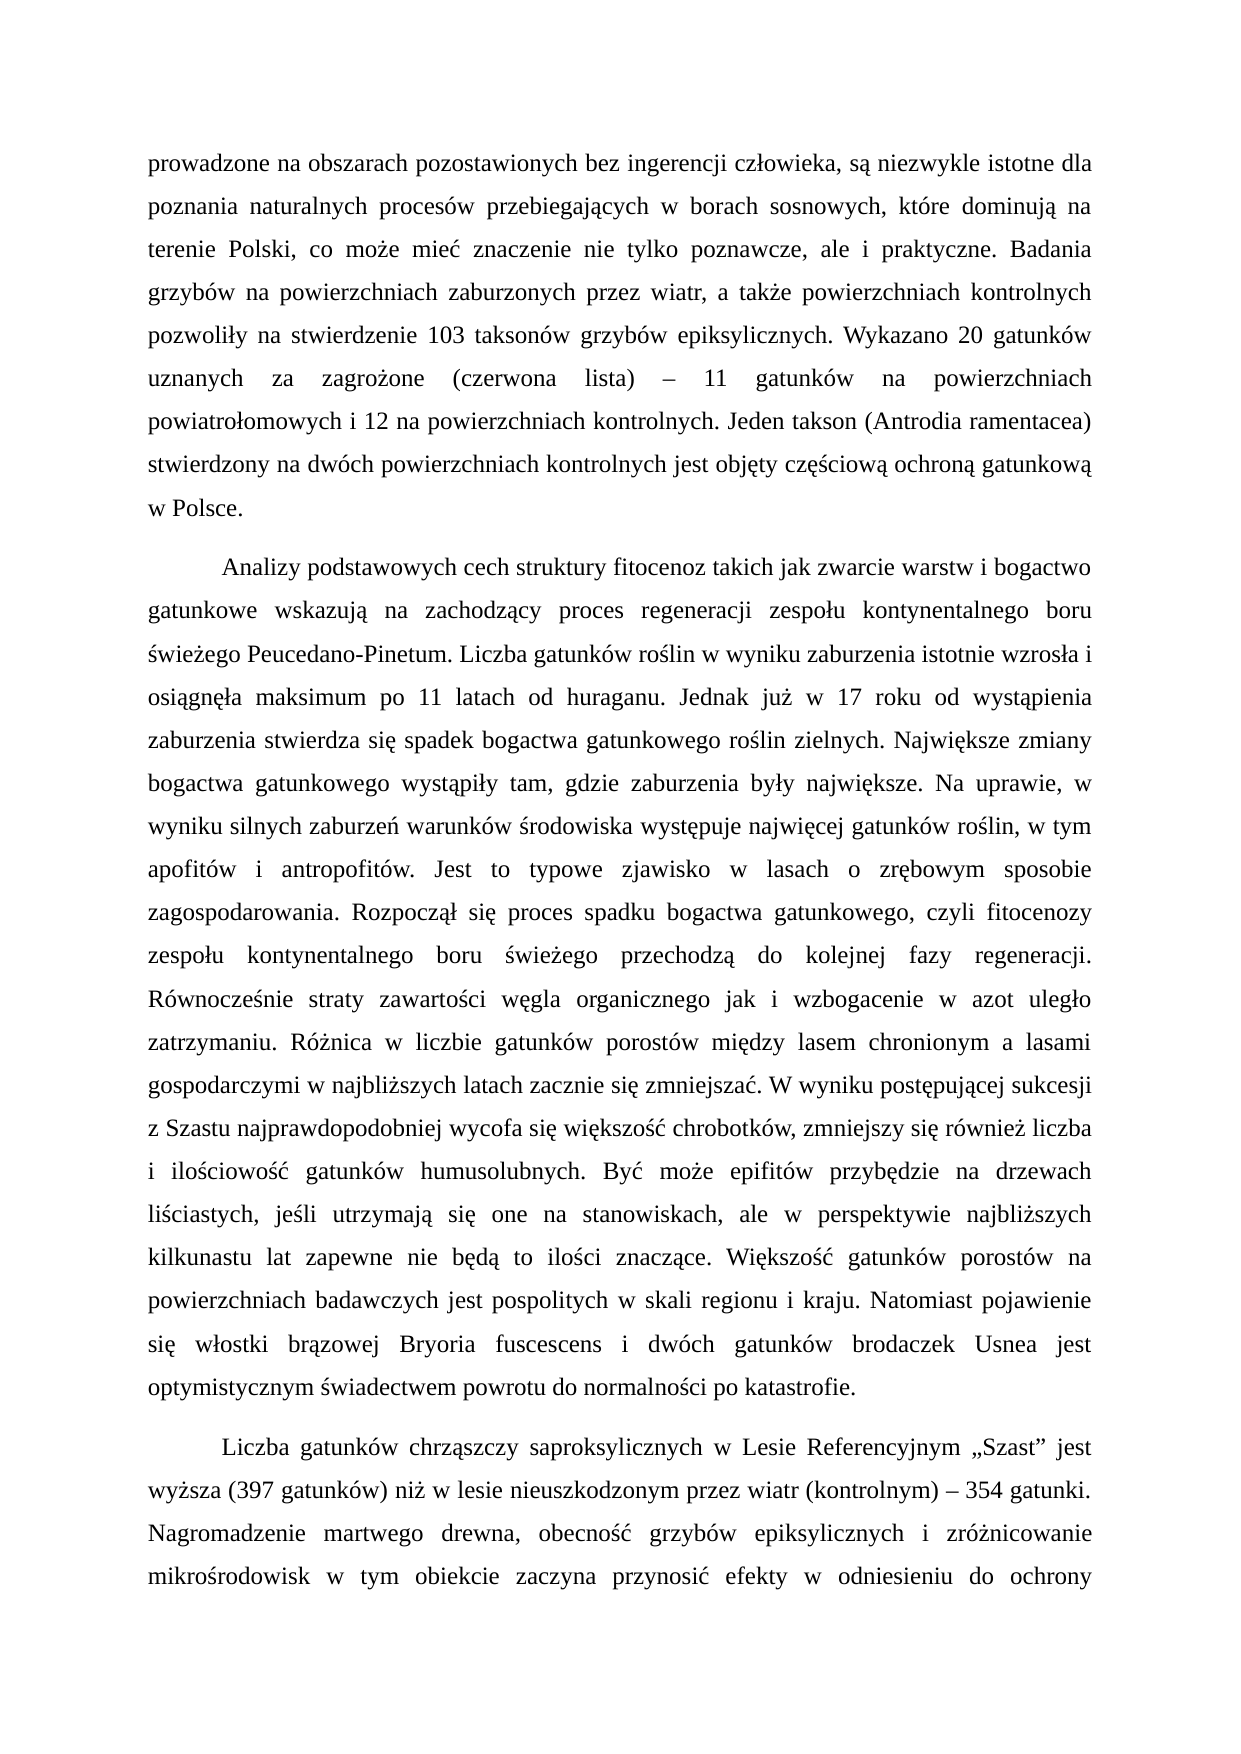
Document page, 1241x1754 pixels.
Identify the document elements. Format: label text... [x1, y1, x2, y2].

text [148, 148, 1093, 521]
text Analizy podstawowych cech struktury fitocenoz takich jak zwarcie warstw i bogactwo gatunkowe wskazują na zachodzący proces regeneracji zespołu kontynentalnego boru świeżego Peucedano-Pinetum. Liczba gatunków roślin w wyniku zaburzenia istotnie wzrosła i osiągnęła maksimum po 11 latach od huraganu. Jednak już w 17 roku od wystąpienia zaburzenia stwierdza się spadek bogactwa gatunkowego roślin zielnych. Największe zmiany bogactwa gatunkowego wystąpiły tam, gdzie zaburzenia były największe. Na uprawie, w wyniku silnych zaburzeń warunków środowiska występuje najwięcej gatunków roślin, w tym apofitów i antropofitów. Jest to typowe zjawisko w lasach o zrębowym sposobie zagospodarowania. Rozpoczął się proces spadku bogactwa gatunkowego, czyli fitocenozy zespołu kontynentalnego boru świeżego przechodzą do kolejnej fazy regeneracji. Równocześnie straty zawartości węgla organicznego jak i wzbogacenie w azot uległo zatrzymaniu. Różnica w liczbie gatunków porostów między lasem chronionym a lasami gospodarczymi w najbliższych latach zacznie się zmniejszać. W wyniku postępującej sukcesji z Szastu najprawdopodobniej wycofa się większość chrobotków, zmniejszy się również liczba i ilościowość gatunków humusolubnych. Być może epifitów przybędzie na drzewach liściastych, jeśli utrzymają się one na stanowiskach, ale w perspektywie najbliższych kilkunastu lat zapewne nie będą to ilości znaczące. Większość gatunków porostów na powierzchniach badawczych jest pospolitych w skali regionu i kraju. Natomiast pojawienie się włostki brązowej Bryoria fuscescens i dwóch gatunków brodaczek Usnea jest optymistycznym świadectwem powrotu do normalności po katastrofie. [148, 552, 1093, 1401]
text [148, 1432, 1093, 1590]
